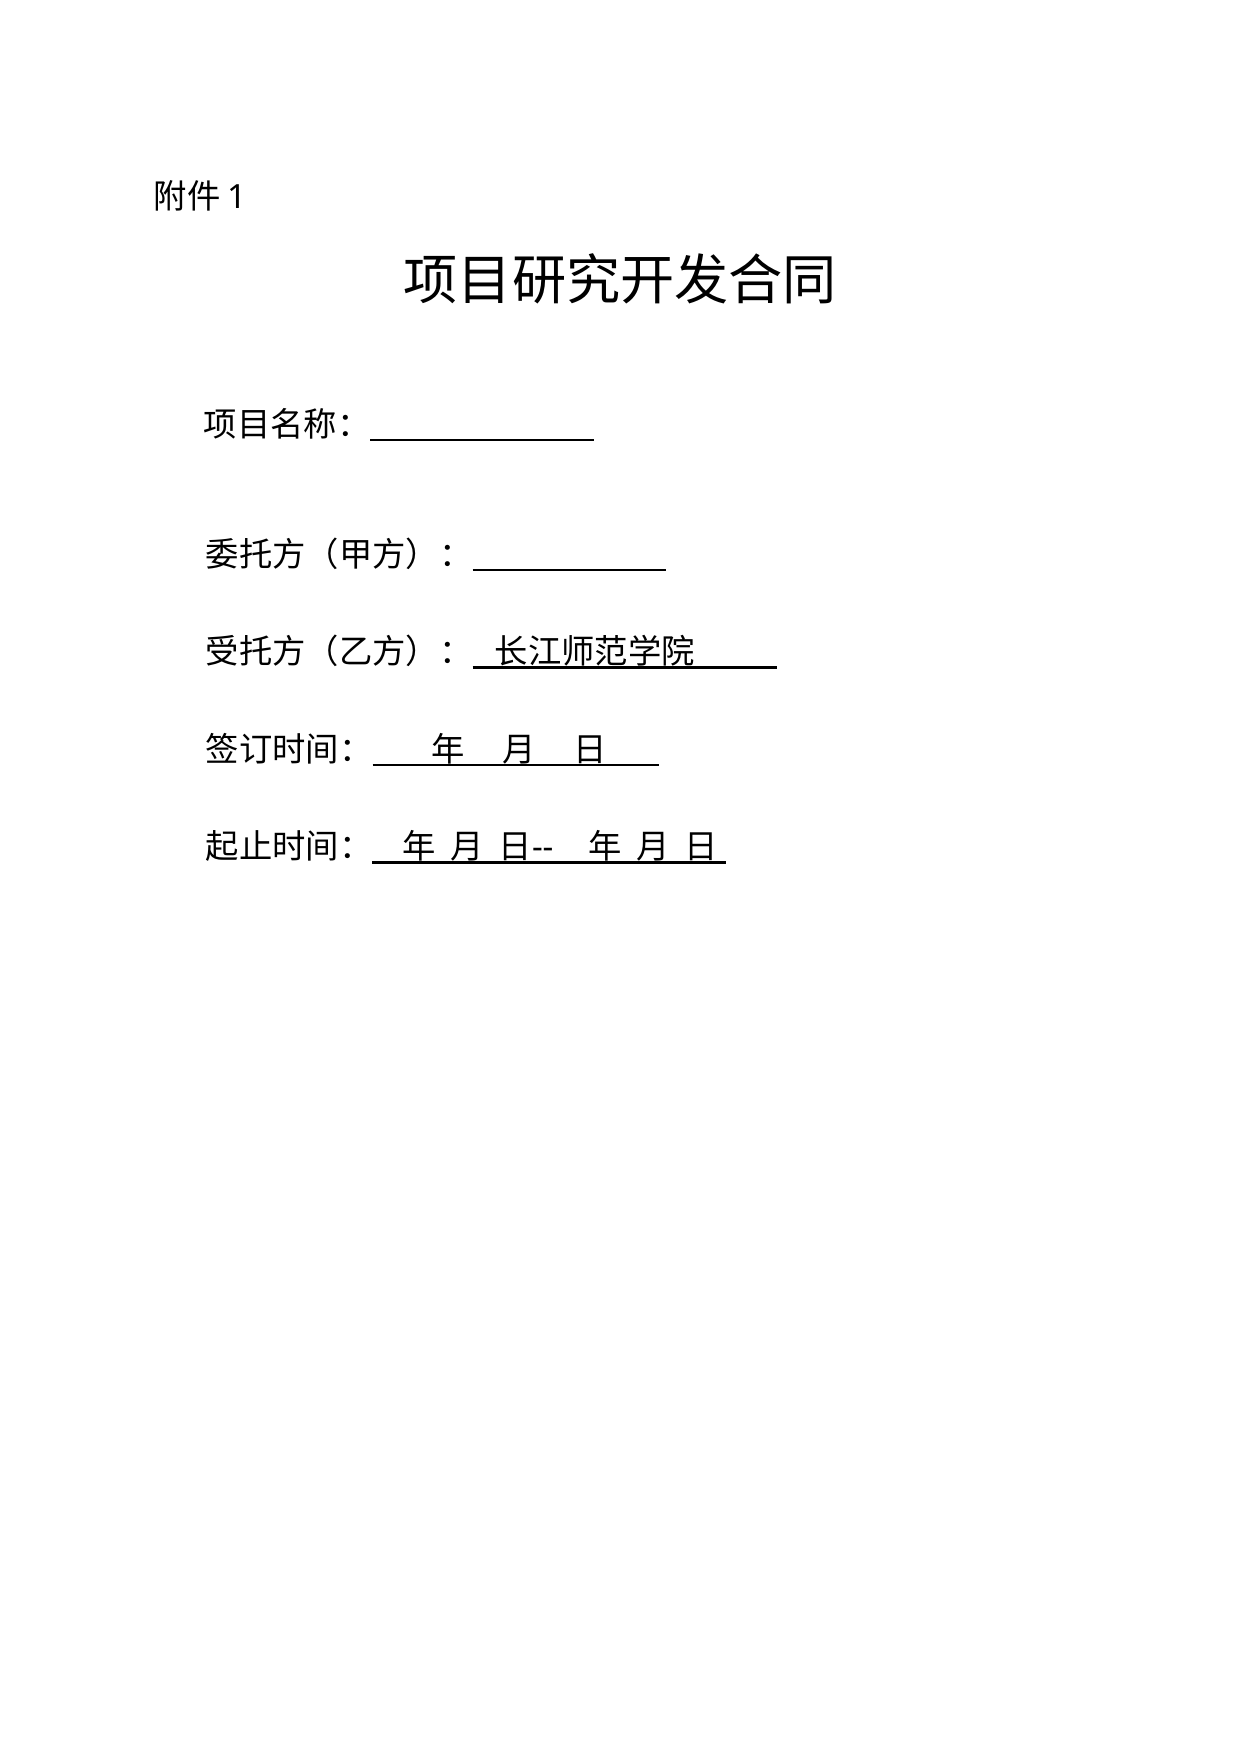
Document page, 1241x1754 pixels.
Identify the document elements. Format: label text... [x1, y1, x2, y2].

text 附件1 [153, 162, 1087, 227]
text 委托方（甲方）： [153, 519, 1087, 584]
text 签订时间： 年 月 日 [153, 714, 1087, 779]
text 起止时间： 年 月 日-- 年 月 日 [153, 812, 1087, 877]
text 受托方（乙方）： 长江师范学院 [153, 617, 1087, 682]
text 项目研究开发合同 [153, 227, 1087, 324]
text 项目名称： [153, 389, 1087, 454]
